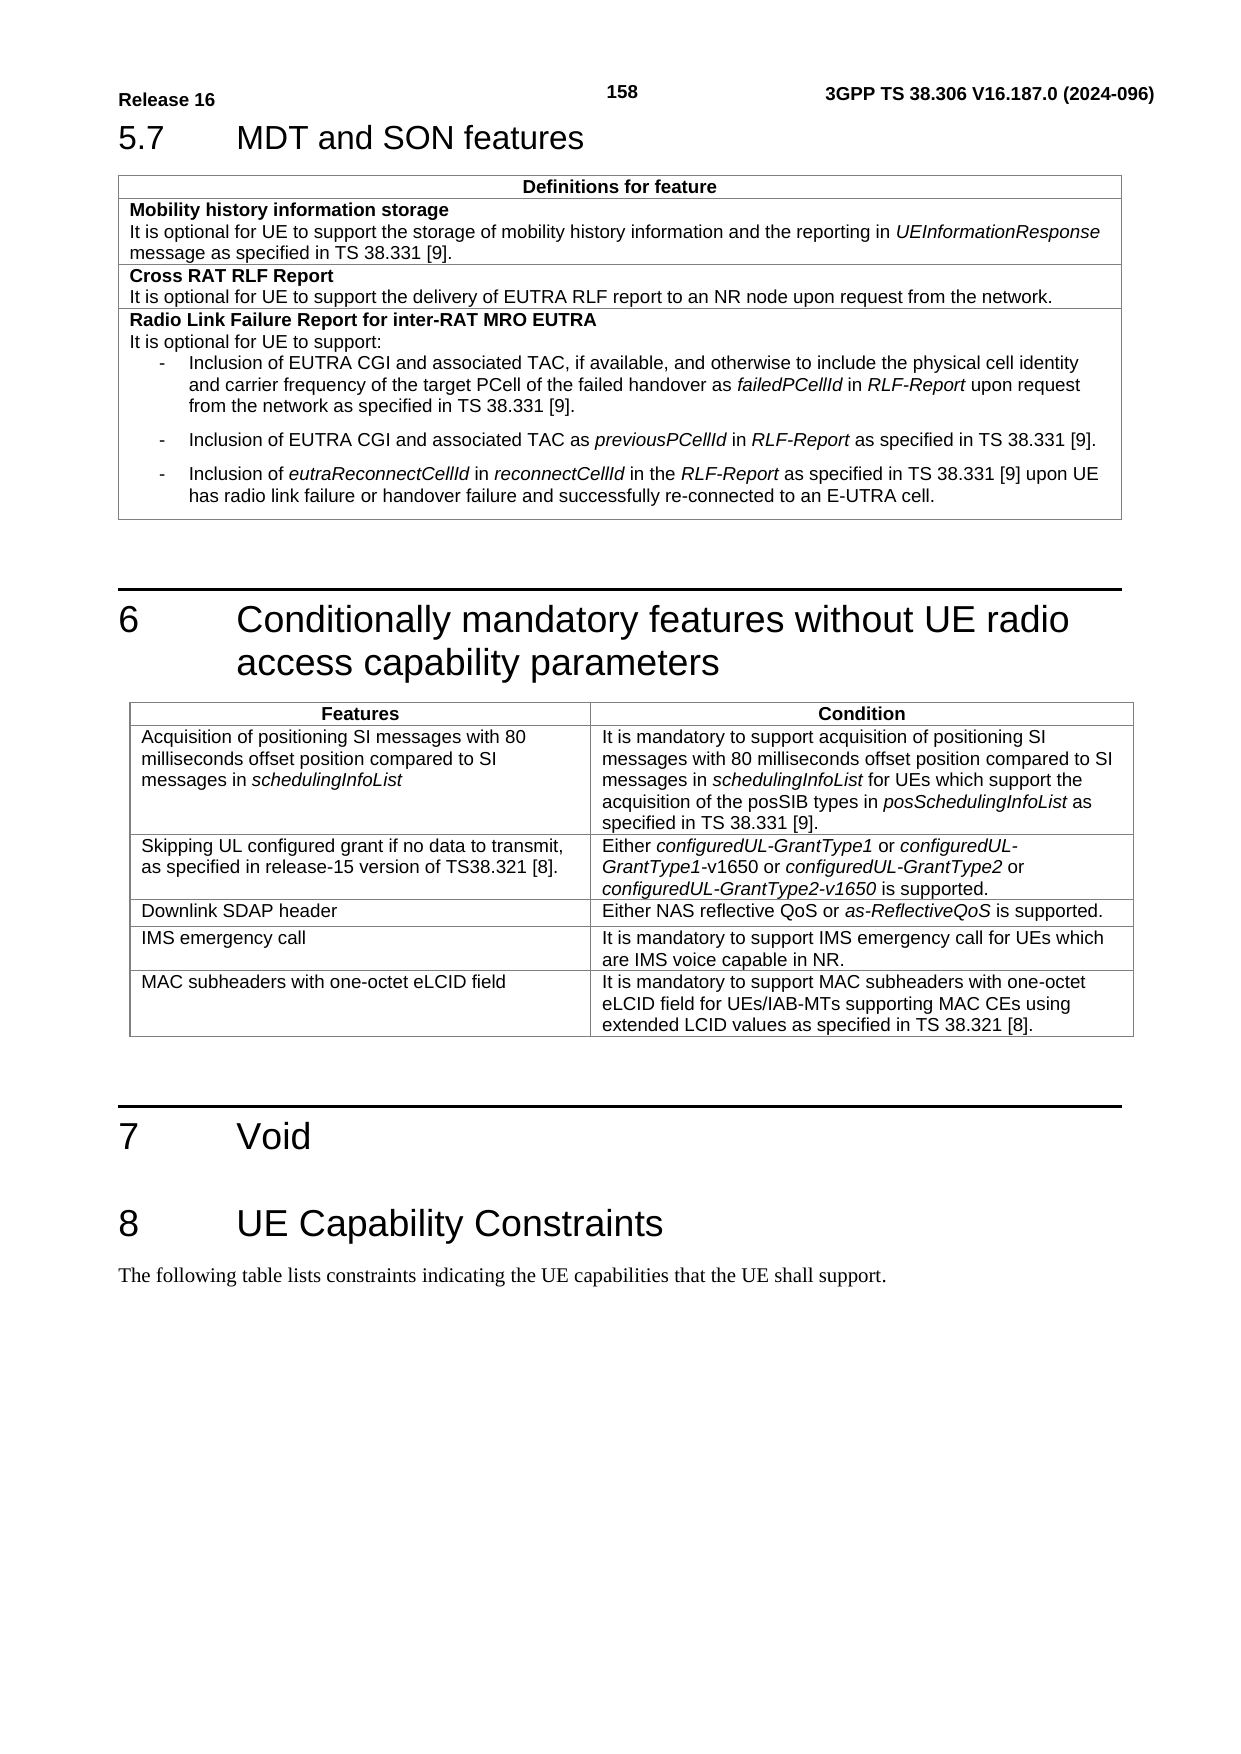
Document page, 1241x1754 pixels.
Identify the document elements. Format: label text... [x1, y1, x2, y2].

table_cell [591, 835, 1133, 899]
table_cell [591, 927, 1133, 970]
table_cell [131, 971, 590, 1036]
subtitle 5.7 MDT and SON features [118, 118, 1122, 157]
subtitle 8 UE Capability Constraints [118, 1191, 1122, 1244]
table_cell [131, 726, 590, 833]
subtitle 6 Conditionally mandatory features without UE radio access capability parameters [118, 591, 1122, 683]
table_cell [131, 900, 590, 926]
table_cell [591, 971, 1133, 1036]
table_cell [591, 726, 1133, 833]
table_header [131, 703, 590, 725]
text The following table lists constraints indicating the UE capabilities that the UE shall support. [118, 1263, 1122, 1287]
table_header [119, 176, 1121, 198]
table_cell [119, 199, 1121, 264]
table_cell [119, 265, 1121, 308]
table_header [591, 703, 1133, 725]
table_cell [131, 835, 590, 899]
subtitle 7 Void [118, 1108, 1122, 1157]
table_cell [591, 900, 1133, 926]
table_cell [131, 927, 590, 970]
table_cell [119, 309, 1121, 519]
